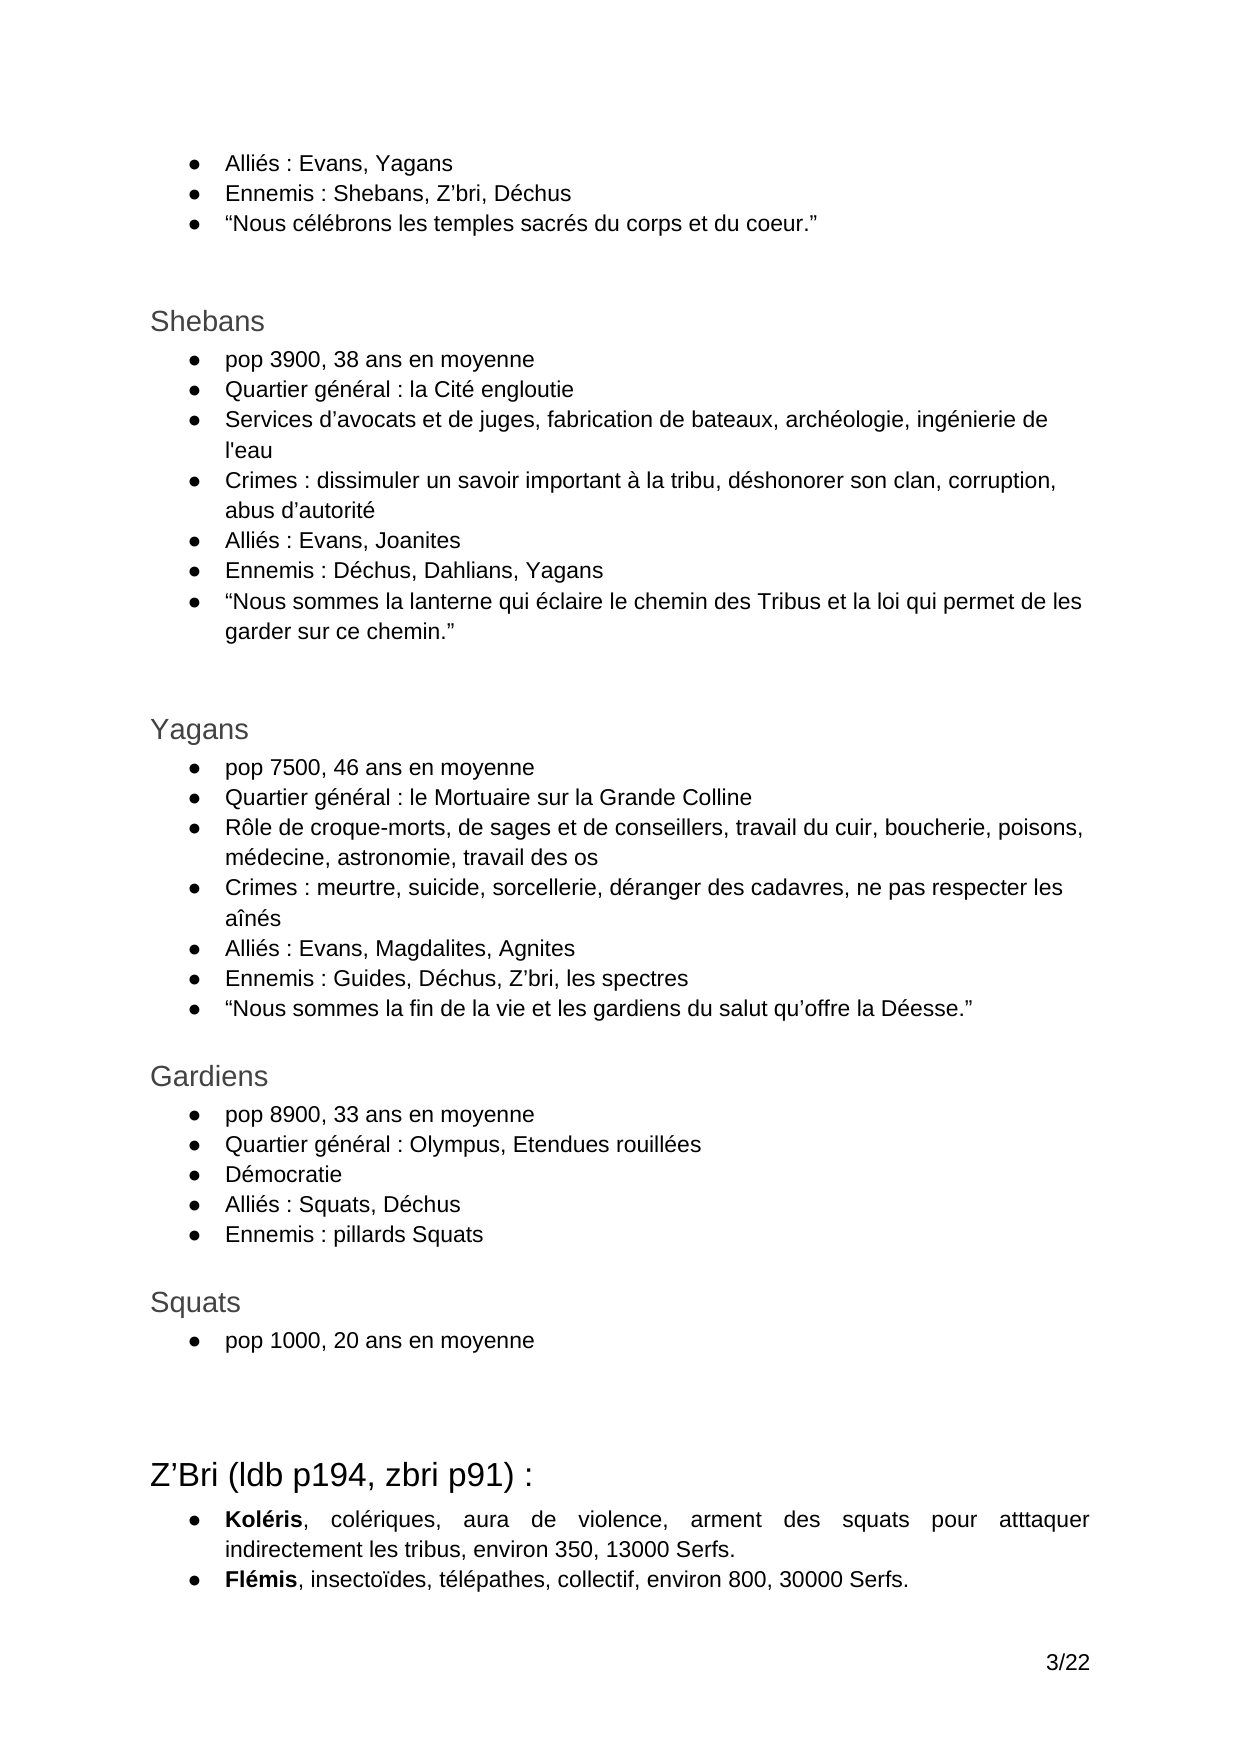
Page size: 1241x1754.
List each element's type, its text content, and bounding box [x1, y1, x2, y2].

subtitle Gardiens [150, 1059, 1090, 1092]
subtitle Squats [150, 1285, 1090, 1318]
list Alliés : Evans, Yagans [187, 150, 1090, 176]
list Koléris, colériques, aura de violence, arment des squats pour atttaquer indirectement les tribus, environ 350, 13000 Serfs. [187, 1506, 1090, 1562]
list Ennemis : Shebans, Z’bri, Déchus [187, 180, 1090, 207]
list Ennemis : Guides, Déchus, Z’bri, les spectres [187, 965, 1090, 991]
list Quartier général : la Cité engloutie [187, 376, 1090, 403]
list Démocratie [187, 1161, 1090, 1187]
list Services d’avocats et de juges, fabrication de bateaux, archéologie, ingénierie de l'eau [187, 406, 1090, 463]
list “Nous sommes la lanterne qui éclaire le chemin des Tribus et la loi qui permet de les garder sur ce chemin.” [187, 588, 1090, 644]
list pop 3900, 38 ans en moyenne [187, 346, 1090, 372]
list Alliés : Evans, Magdalites, Agnites [187, 935, 1090, 961]
subtitle Z’Bri (ldb p194, zbri p91) : [150, 1455, 1090, 1493]
list pop 8900, 33 ans en moyenne [187, 1101, 1090, 1127]
list Quartier général : Olympus, Etendues rouillées [187, 1131, 1090, 1157]
list Quartier général : le Mortuaire sur la Grande Colline [187, 784, 1090, 810]
list Alliés : Squats, Déchus [187, 1191, 1090, 1218]
list Crimes : dissimuler un savoir important à la tribu, déshonorer son clan, corruption, abus d’autorité [187, 467, 1090, 523]
list “Nous célébrons les temples sacrés du corps et du coeur.” [187, 210, 1090, 237]
subtitle Yagans [150, 712, 1090, 745]
list Flémis, insectoïdes, télépathes, collectif, environ 800, 30000 Serfs. [187, 1566, 1090, 1593]
list “Nous sommes la fin de la vie et les gardiens du salut qu’offre la Déesse.” [187, 995, 1090, 1022]
list Rôle de croque-morts, de sages et de conseillers, travail du cuir, boucherie, poisons, médecine, astronomie, travail des os [187, 814, 1090, 871]
list Alliés : Evans, Joanites [187, 527, 1090, 554]
list Crimes : meurtre, suicide, sorcellerie, déranger des cadavres, ne pas respecter les aînés [187, 874, 1090, 931]
list pop 7500, 46 ans en moyenne [187, 753, 1090, 780]
list pop 1000, 20 ans en moyenne [187, 1327, 1090, 1353]
list Ennemis : pillards Squats [187, 1221, 1090, 1248]
list Ennemis : Déchus, Dahlians, Yagans [187, 557, 1090, 584]
subtitle Shebans [150, 304, 1090, 338]
